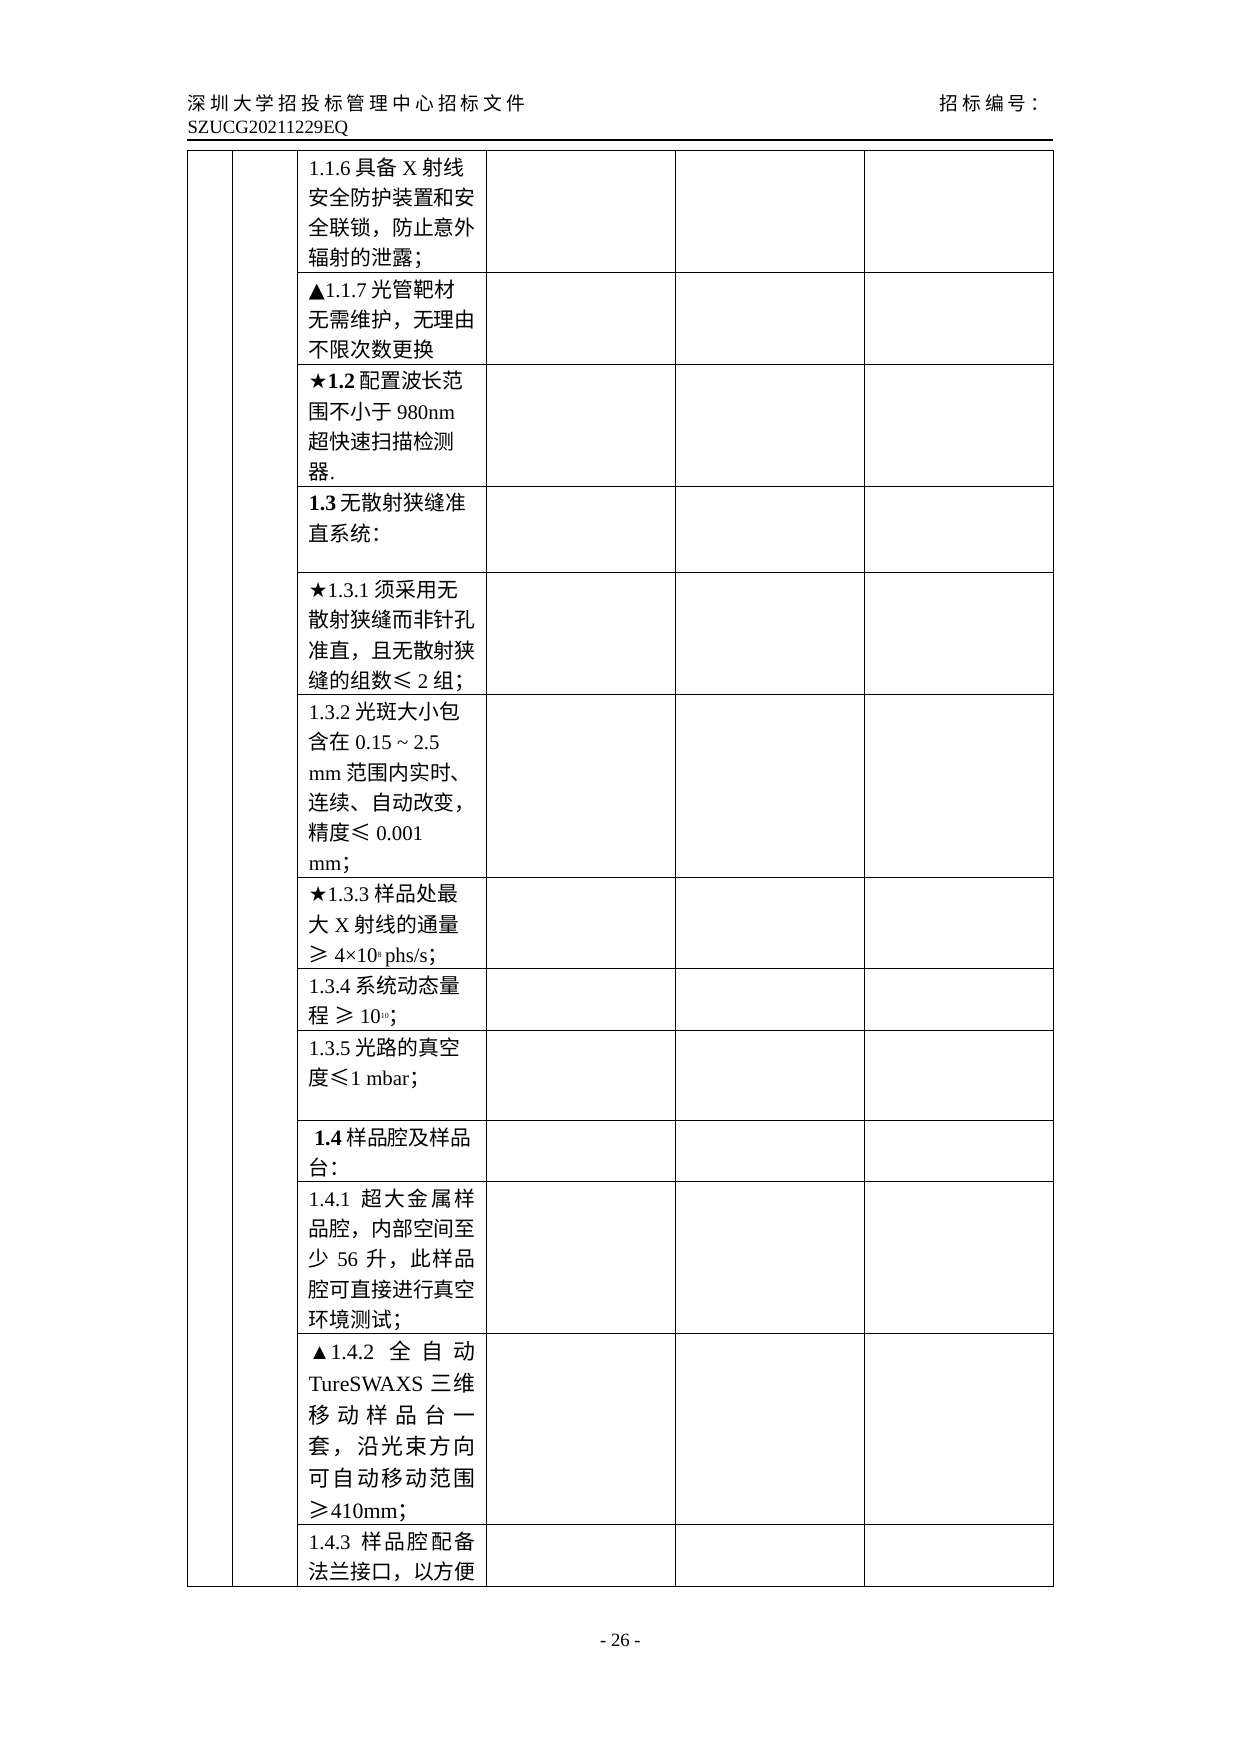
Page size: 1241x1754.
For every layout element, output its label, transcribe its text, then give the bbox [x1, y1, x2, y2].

table_cell [676, 573, 864, 694]
table_cell [676, 1182, 864, 1333]
table_cell [865, 1121, 1053, 1181]
table_cell ★1.2配置波长范围不小于 980nm 超快速扫描检测器. [298, 365, 486, 486]
table_cell [865, 151, 1053, 272]
table_cell [676, 1525, 864, 1586]
table_cell 1.3.2 光斑大小包含在 0.15 ~ 2.5 mm 范围内实时、连续、自动改变，精度≤ 0.001 mm； [298, 695, 486, 877]
table_cell [865, 1031, 1053, 1120]
table_cell [865, 273, 1053, 364]
table_cell [676, 151, 864, 272]
table_cell [487, 573, 675, 694]
table_cell 1.4.1 超大金属样品腔，内部空间至少 56 升，此样品腔可直接进行真空环境测试； [298, 1182, 486, 1333]
table_cell [676, 695, 864, 877]
table_cell 1.3无散射狭缝准直系统： [298, 487, 486, 572]
table_cell [676, 969, 864, 1030]
table_cell [487, 1121, 675, 1181]
table_cell [676, 487, 864, 572]
table_cell [865, 695, 1053, 877]
table_cell [487, 1182, 675, 1333]
table_cell [487, 878, 675, 968]
table_cell [487, 695, 675, 877]
table_cell 1.1.6 具备 X 射线安全防护装置和安全联锁，防止意外辐射的泄露； [298, 151, 486, 272]
table_cell [865, 1334, 1053, 1524]
table_cell [676, 1121, 864, 1181]
table_cell ★1.3.3 样品处最大 X 射线的通量 ≥ 4×108 phs/s； [298, 878, 486, 968]
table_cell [298, 1525, 486, 1586]
table_cell [865, 487, 1053, 572]
table_cell ▲1.1.7 光管靶材无需维护，无理由不限次数更换 [298, 273, 486, 364]
table_cell [676, 365, 864, 486]
table_cell 1.4样品腔及样品台： [298, 1121, 486, 1181]
table_cell [487, 1334, 675, 1524]
table_cell 1.3.4 系统动态量程 ≥ 1010； [298, 969, 486, 1030]
table_cell [487, 1031, 675, 1120]
table_cell [676, 273, 864, 364]
table_cell [487, 365, 675, 486]
table_cell [676, 1031, 864, 1120]
table_cell ▲1.4.2全自动TureSWAXS三维移动样品台一套，沿光束方向可自动移动范围≥410mm； [298, 1334, 486, 1524]
table_cell [487, 487, 675, 572]
table_cell ★1.3.1 须采用无散射狭缝而非针孔准直，且无散射狭缝的组数≤ 2 组； [298, 573, 486, 694]
table_cell [865, 365, 1053, 486]
table_cell [865, 573, 1053, 694]
table_cell [487, 151, 675, 272]
table_cell [487, 273, 675, 364]
table_cell [865, 1182, 1053, 1333]
table_cell [487, 1525, 675, 1586]
table_cell [865, 878, 1053, 968]
table_cell [865, 1525, 1053, 1586]
table_cell [676, 1334, 864, 1524]
table_cell 1.3.5 光路的真空度≤1 mbar； [298, 1031, 486, 1120]
table_cell [487, 969, 675, 1030]
table_cell [676, 878, 864, 968]
table_cell [865, 969, 1053, 1030]
